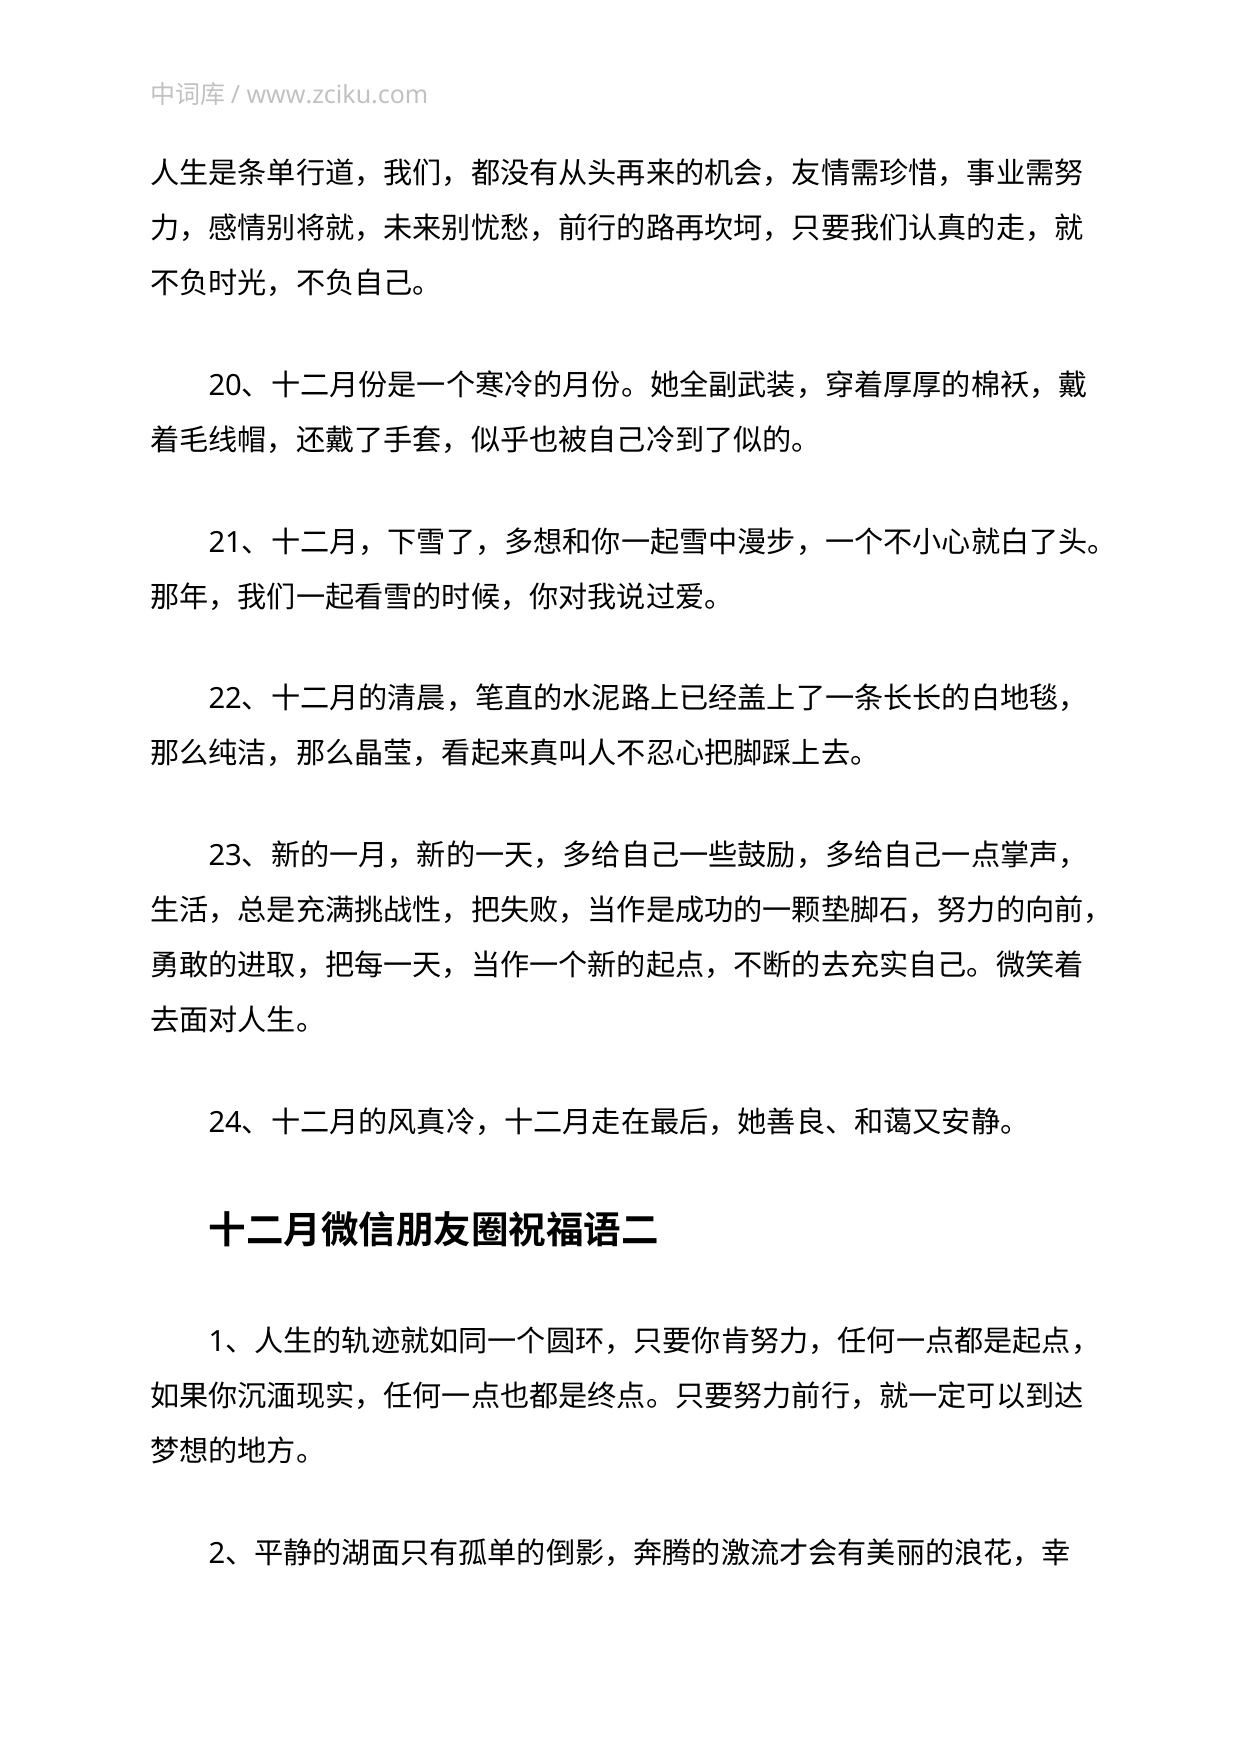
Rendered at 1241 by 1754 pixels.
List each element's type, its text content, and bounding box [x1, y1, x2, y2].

text 23、新的一月，新的一天，多给自己一些鼓励，多给自己一点掌声，生活，总是充满挑战性，把失败，当作是成功的一颗垫脚石，努力的向前，勇敢的进取，把每一天，当作一个新的起点，不断的去充实自己。微笑着去面对人生。 [150, 832, 1090, 1039]
text 21、十二月，下雪了，多想和你一起雪中漫步，一个不小心就白了头。那年，我们一起看雪的时候，你对我说过爱。 [150, 518, 1090, 616]
text 20、十二月份是一个寒冷的月份。她全副武装，穿着厚厚的棉袄，戴着毛线帽，还戴了手套，似乎也被自己冷到了似的。 [150, 362, 1090, 459]
text 24、十二月的风真冷，十二月走在最后，她善良、和蔼又安静。 [150, 1098, 1090, 1141]
text 22、十二月的清晨，笔直的水泥路上已经盖上了一条长长的白地毯，那么纯洁，那么晶莹，看起来真叫人不忍心把脚踩上去。 [150, 675, 1090, 772]
text 1、人生的轨迹就如同一个圆环，只要你肯努力，任何一点都是起点，如果你沉湎现实，任何一点也都是终点。只要努力前行，就一定可以到达梦想的地方。 [150, 1318, 1090, 1470]
text 十二月微信朋友圈祝福语二 [150, 1200, 1090, 1255]
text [150, 150, 1090, 302]
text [150, 1529, 1090, 1572]
